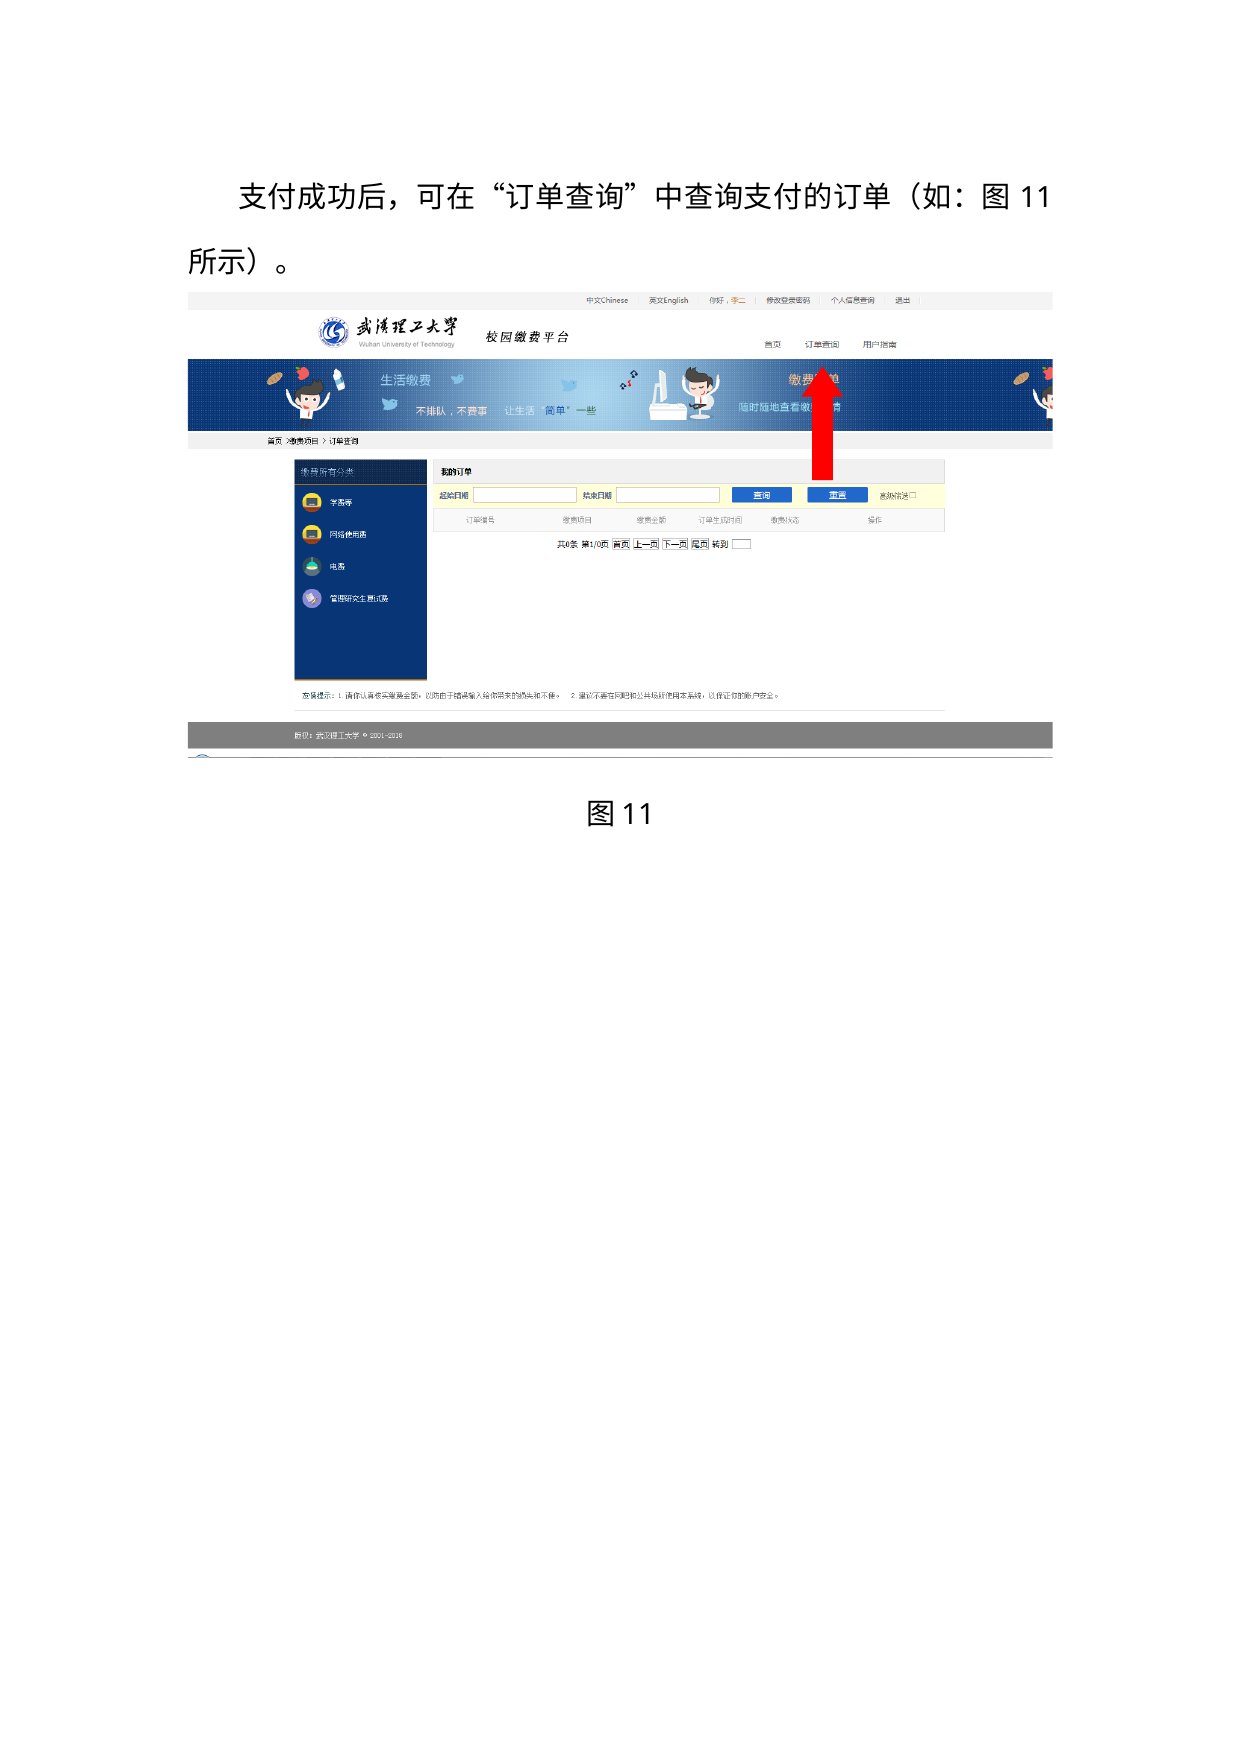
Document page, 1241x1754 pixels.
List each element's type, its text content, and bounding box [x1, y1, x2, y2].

text 图11 [188, 779, 1053, 844]
picture [187, 292, 1053, 758]
text 支付成功后，可在“订单查询”中查询支付的订单（如：图11所示）。 [188, 162, 1053, 292]
